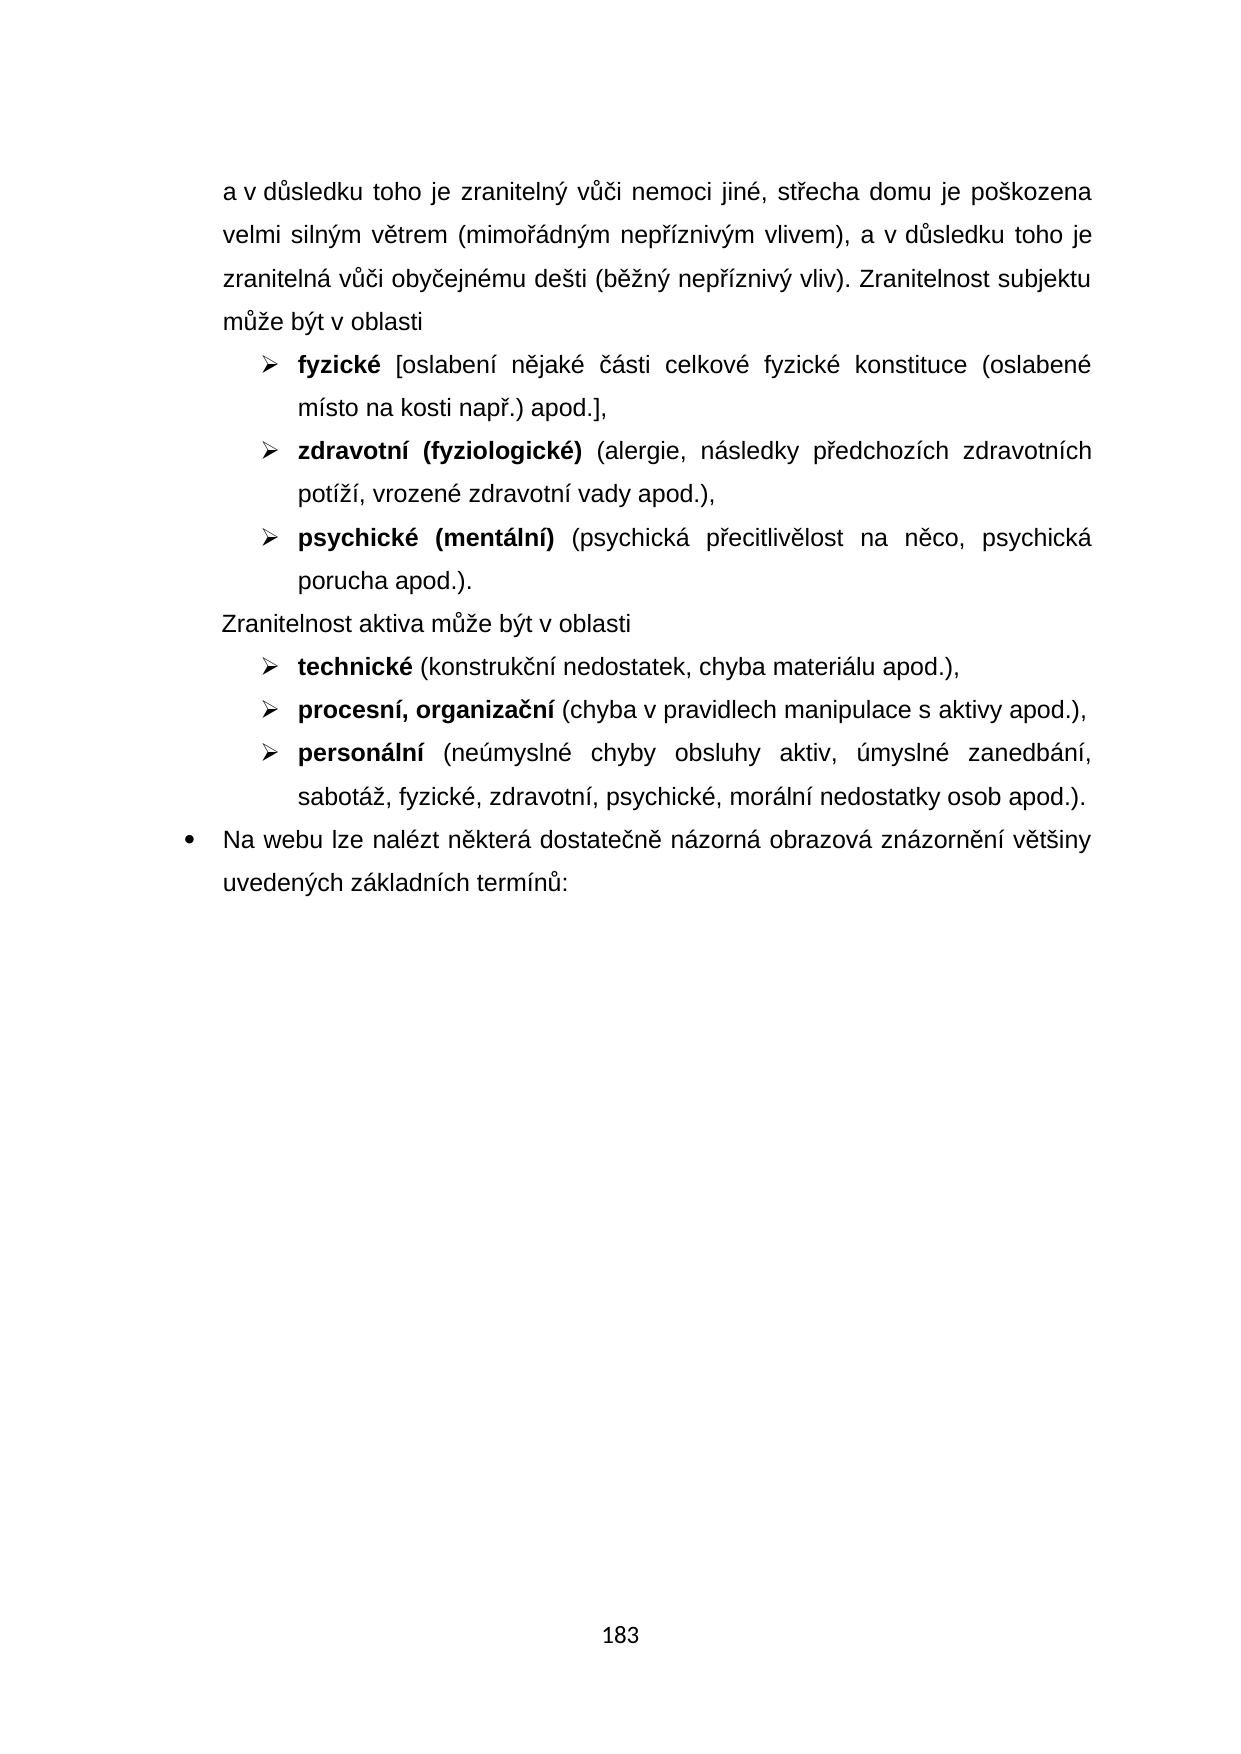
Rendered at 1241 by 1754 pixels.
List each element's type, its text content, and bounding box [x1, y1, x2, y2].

list psychické (mentální) (psychická přecitlivělost na něco, psychická porucha apod.). [260, 522, 1093, 594]
list procesní, organizační (chyba v pravidlech manipulace s aktivy apod.), [260, 695, 1093, 724]
list personální (neúmyslné chyby obsluhy aktiv, úmyslné zanedbání, sabotáž, fyzické, zdravotní, psychické, morální nedostatky osob apod.). [260, 738, 1093, 810]
list technické (konstrukční nedostatek, chyba materiálu apod.), [260, 652, 1093, 681]
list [185, 177, 1093, 335]
list Na webu lze nalézt některá dostatečně názorná obrazová znázornění většiny uvedených základních termínů: [185, 825, 1093, 897]
text Zranitelnost aktiva může být v oblasti [221, 609, 1093, 638]
list fyzické [oslabení nějaké části celkové fyzické konstituce (oslabené místo na kosti např.) apod.], [260, 350, 1093, 422]
list zdravotní (fyziologické) (alergie, následky předchozích zdravotních potíží, vrozené zdravotní vady apod.), [260, 436, 1093, 508]
